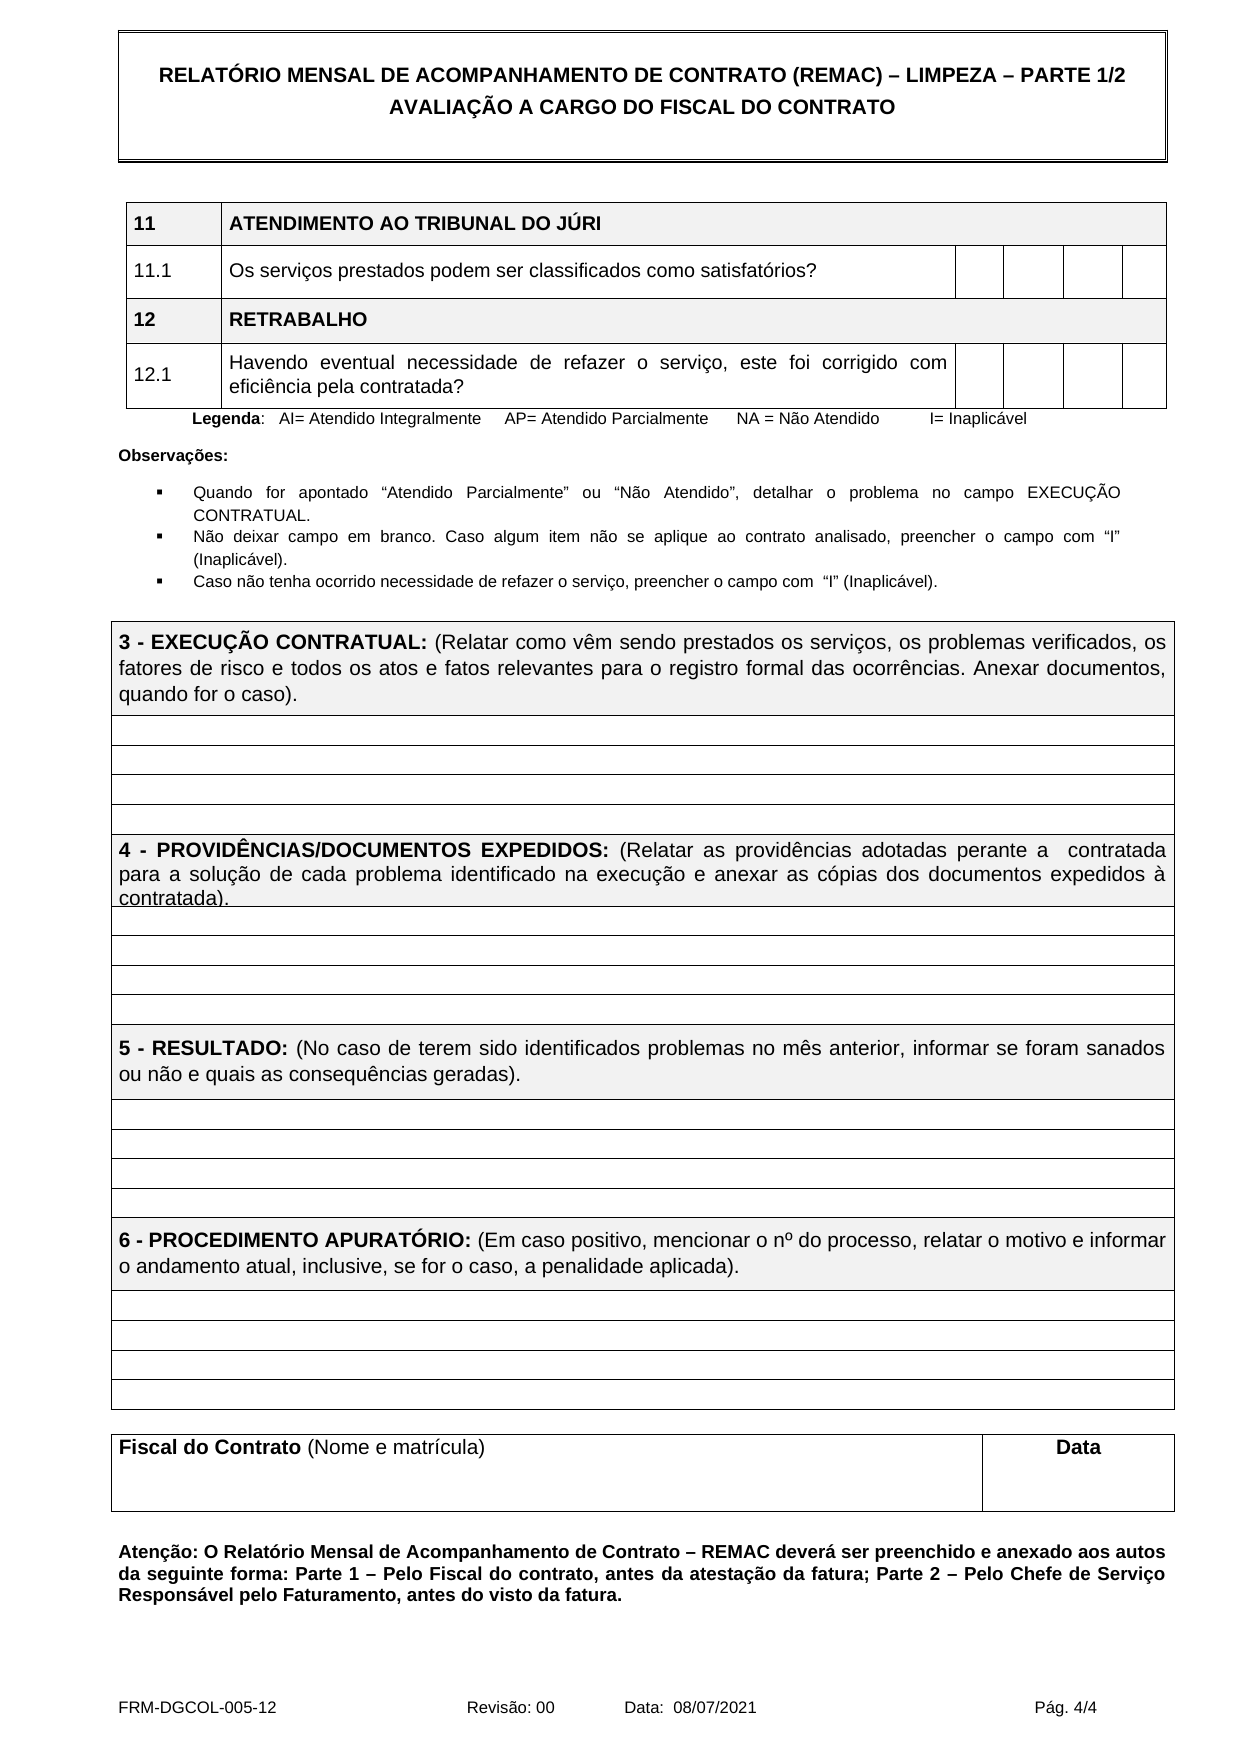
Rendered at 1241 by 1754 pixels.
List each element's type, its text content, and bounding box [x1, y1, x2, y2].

table_cell [956, 246, 1003, 297]
table_cell 12 [127, 299, 221, 342]
table_cell [112, 746, 1174, 774]
table_cell [956, 344, 1003, 408]
table_cell 11 [127, 203, 221, 245]
table_cell [1064, 344, 1122, 408]
table_cell [112, 1159, 1174, 1188]
table_cell 11.1 [127, 246, 221, 297]
table_cell [1123, 246, 1166, 297]
table_header Data [983, 1435, 1174, 1459]
table_cell [112, 966, 1174, 994]
table_cell [112, 1189, 1174, 1217]
table_cell Havendo eventual necessidade de refazer o serviço, este foi corrigido com eficiência pela contratada? [222, 344, 955, 408]
table_cell [112, 1100, 1174, 1128]
table_header Fiscal do Contrato (Nome e matrícula) [112, 1435, 982, 1511]
table_header 3 - EXECUÇÃO CONTRATUAL: (Relatar como vêm sendo prestados os serviços, os problemas verificados, os fatores de risco e todos os atos e fatos relevantes para o registro formal das ocorrências. Anexar documentos, quando for o caso). [112, 622, 1174, 715]
list Quando for apontado “Atendido Parcialmente” ou “Não Atendido”, detalhar o problema no campo EXECUÇÃO CONTRATUAL. [156, 483, 1122, 524]
table_cell [112, 716, 1174, 745]
table_cell [112, 995, 1174, 1024]
table_cell [1004, 344, 1063, 408]
table_cell 12.1 [127, 344, 221, 408]
list Caso não tenha ocorrido necessidade de refazer o serviço, preencher o campo com “I” (Inaplicável). [156, 571, 1122, 591]
table_cell 6 - PROCEDIMENTO APURATÓRIO: (Em caso positivo, mencionar o nº do processo, relatar o motivo e informar o andamento atual, inclusive, se for o caso, a penalidade aplicada). [112, 1218, 1174, 1290]
table_cell Os serviços prestados podem ser classificados como satisfatórios? [222, 246, 955, 297]
table_cell [112, 1380, 1174, 1409]
table_cell 4 - PROVIDÊNCIAS/DOCUMENTOS EXPEDIDOS: (Relatar as providências adotadas perante a contratada para a solução de cada problema identificado na execução e anexar as cópias dos documentos expedidos à contratada). [112, 835, 1174, 906]
text Legenda: AI= Atendido Integralmente AP= Atendido Parcialmente NA = Não Atendido I= Inaplicável [192, 409, 1122, 428]
table_cell [112, 775, 1174, 804]
table_cell ATENDIMENTO AO TRIBUNAL DO JÚRI [222, 203, 1166, 245]
text Observações: [118, 446, 1122, 465]
table_cell [1064, 246, 1122, 297]
table_cell [112, 805, 1174, 833]
list Não deixar campo em branco. Caso algum item não se aplique ao contrato analisado, preencher o campo com “I” (Inaplicável). [156, 527, 1122, 568]
table_cell RETRABALHO [222, 299, 1166, 342]
table_cell 5 - RESULTADO: (No caso de terem sido identificados problemas no mês anterior, informar se foram sanados ou não e quais as consequências geradas). [112, 1025, 1174, 1099]
table_cell [112, 1351, 1174, 1379]
table_cell [112, 1130, 1174, 1158]
text Atenção: O Relatório Mensal de Acompanhamento de Contrato – REMAC deverá ser preenchido e anexado aos autos da seguinte forma: Parte 1 – Pelo Fiscal do contrato, antes da atestação da fatura; Parte 2 – Pelo Chefe de Serviço Responsável pelo Faturamento, antes do visto da fatura. [118, 1541, 1167, 1606]
table_cell [112, 1321, 1174, 1349]
table_cell [1004, 246, 1063, 297]
table_cell [983, 1459, 1174, 1511]
table_cell [112, 907, 1174, 935]
table_cell [112, 936, 1174, 965]
table_cell [112, 1291, 1174, 1320]
table_cell [1123, 344, 1166, 408]
